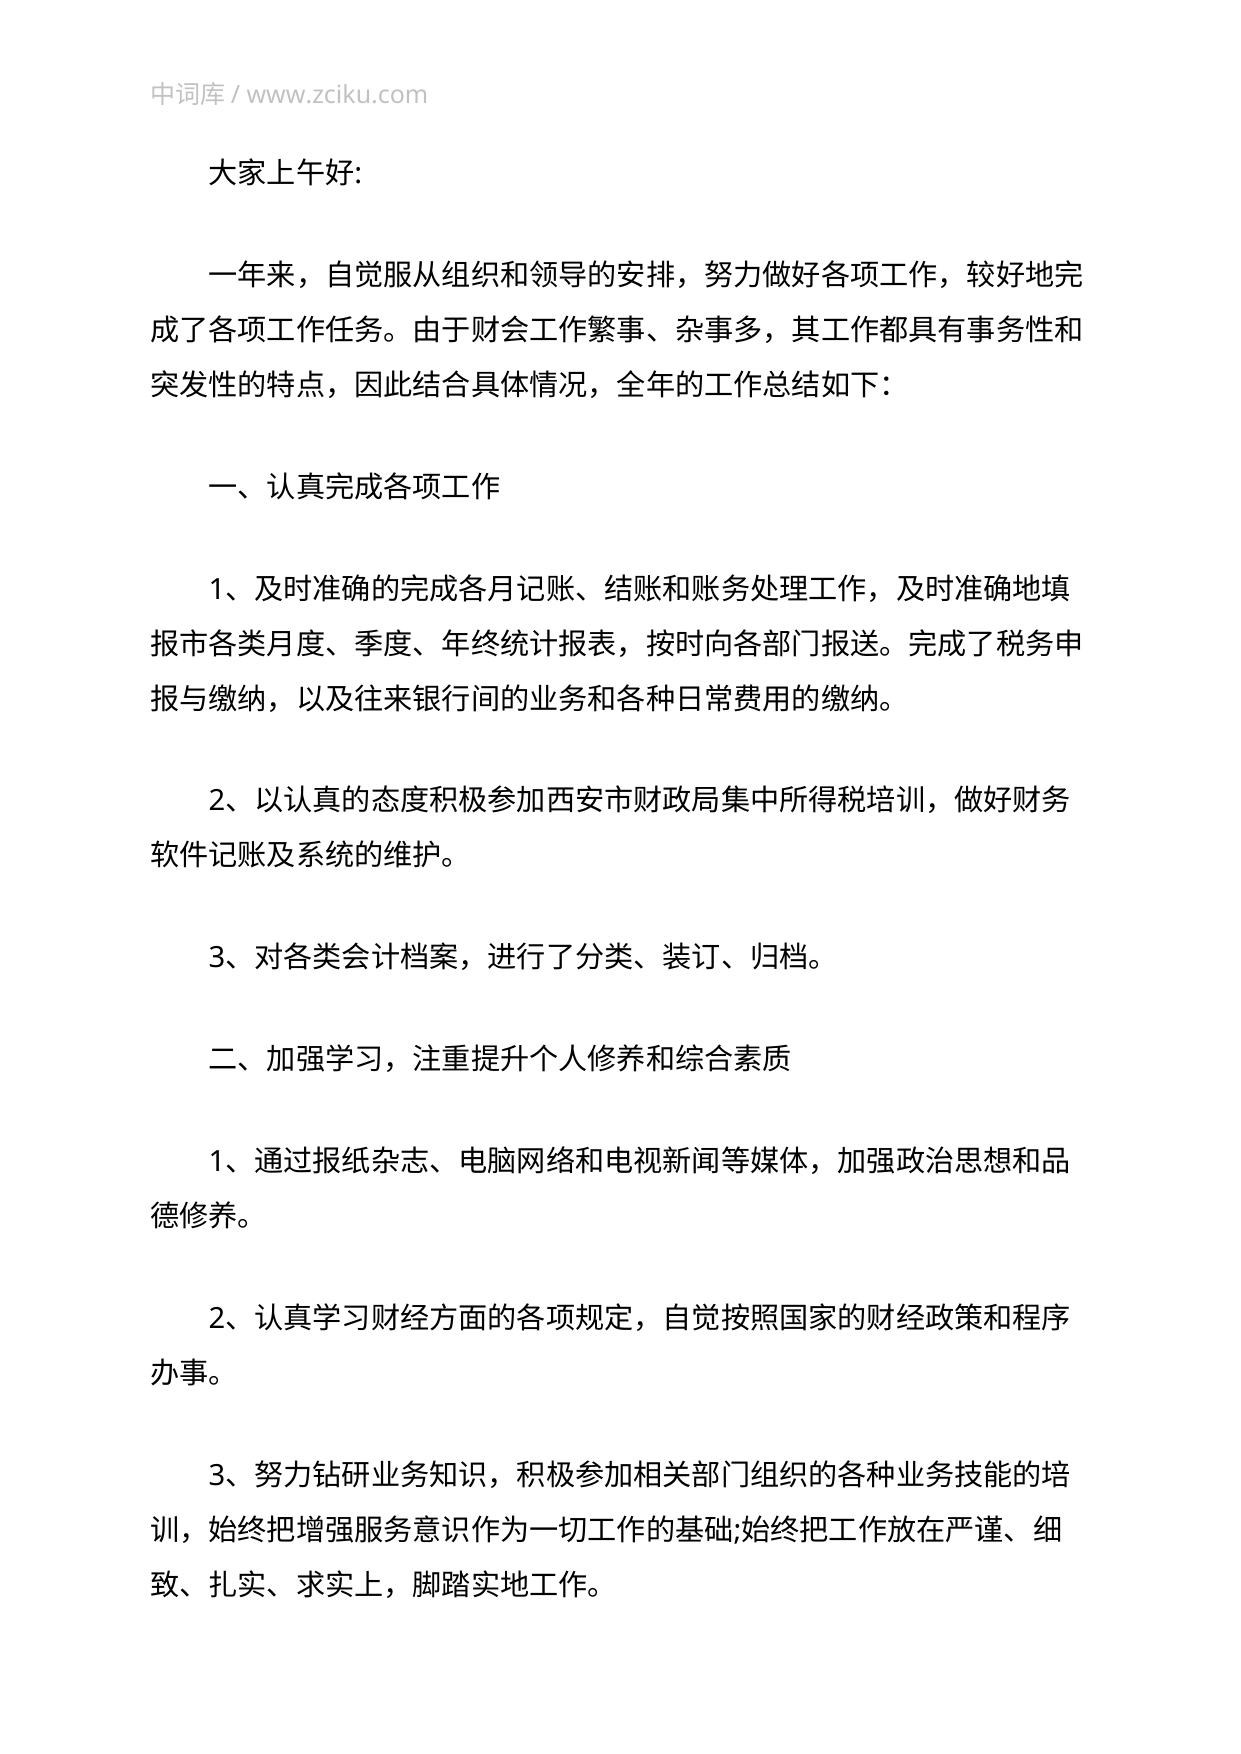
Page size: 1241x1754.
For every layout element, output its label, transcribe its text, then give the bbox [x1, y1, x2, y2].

text 二、加强学习，注重提升个人修养和综合素质 [150, 1036, 1090, 1078]
text 一年来，自觉服从组织和领导的安排，努力做好各项工作，较好地完成了各项工作任务。由于财会工作繁事、杂事多，其工作都具有事务性和突发性的特点，因此结合具体情况，全年的工作总结如下： [150, 252, 1090, 404]
text 一、认真完成各项工作 [150, 463, 1090, 506]
text 大家上午好: [150, 150, 1090, 192]
text 1、通过报纸杂志、电脑网络和电视新闻等媒体，加强政治思想和品德修养。 [150, 1137, 1090, 1235]
text 3、对各类会计档案，进行了分类、装订、归档。 [150, 934, 1090, 976]
text 1、及时准确的完成各月记账、结账和账务处理工作，及时准确地填报市各类月度、季度、年终统计报表，按时向各部门报送。完成了税务申报与缴纳，以及往来银行间的业务和各种日常费用的缴纳。 [150, 565, 1090, 717]
text 2、以认真的态度积极参加西安市财政局集中所得税培训，做好财务软件记账及系统的维护。 [150, 777, 1090, 874]
text 3、努力钻研业务知识，积极参加相关部门组织的各种业务技能的培训，始终把增强服务意识作为一切工作的基础;始终把工作放在严谨、细致、扎实、求实上，脚踏实地工作。 [150, 1451, 1090, 1603]
text 2、认真学习财经方面的各项规定，自觉按照国家的财经政策和程序办事。 [150, 1294, 1090, 1392]
